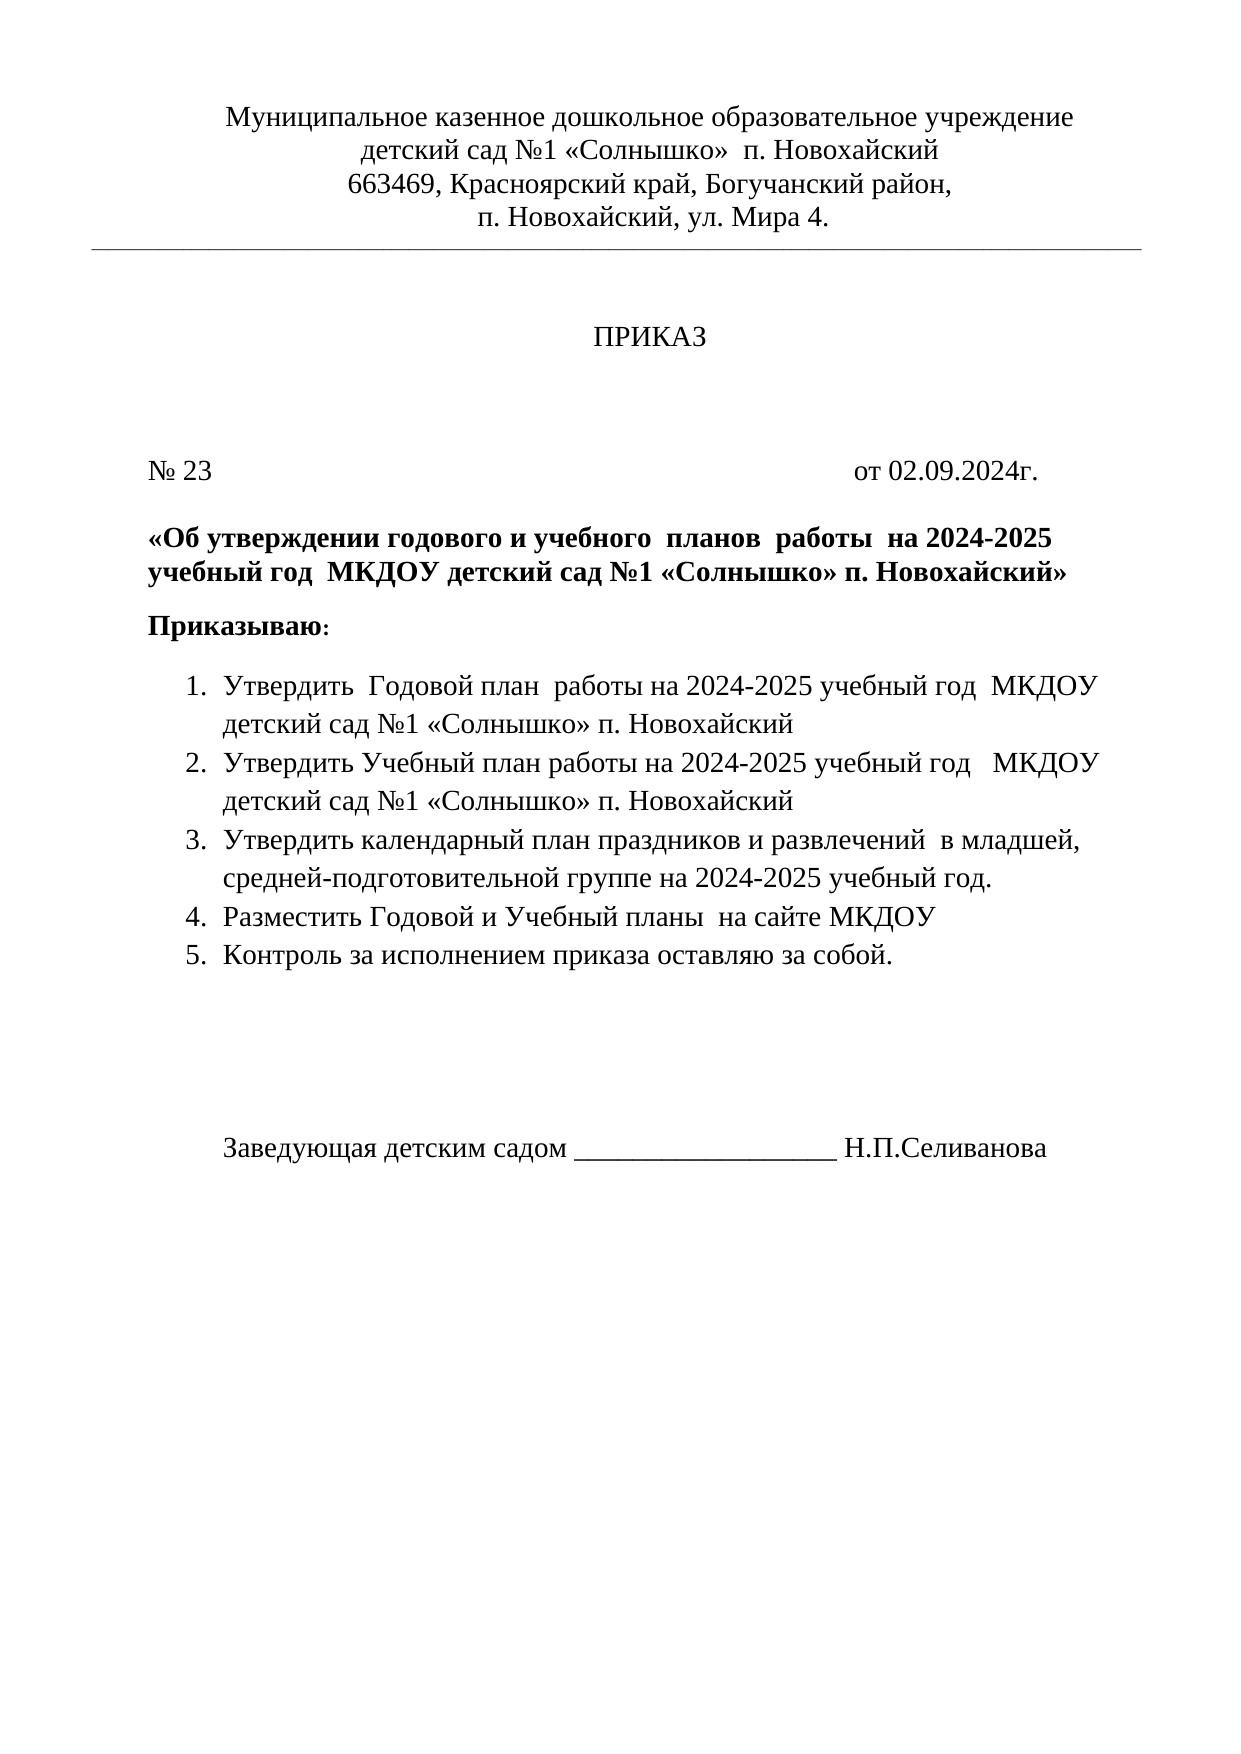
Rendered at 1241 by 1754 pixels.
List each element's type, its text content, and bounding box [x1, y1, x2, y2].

text Заведующая детским садом __________________ Н.П.Селиванова [223, 1130, 1152, 1164]
text ПРИКАЗ [148, 319, 1152, 353]
text № 23 от 02.09.2024г. [148, 453, 1152, 487]
list Утвердить Годовой план работы на 2024-2025 учебный год МКДОУ детский сад №1 «Солнышко» п. Новохайский [185, 668, 1152, 740]
list Контроль за исполнением приказа оставляю за собой. [185, 937, 1152, 971]
list Утвердить Учебный план работы на 2024-2025 учебный год МКДОУ детский сад №1 «Солнышко» п. Новохайский [185, 745, 1152, 817]
text п. Новохайский, ул. Мира 4. [148, 199, 1152, 233]
text ______________________________________________________________________________________________________________________________ [91, 233, 1171, 252]
list Разместить Годовой и Учебный планы на сайте МКДОУ [185, 899, 1152, 932]
text «Об утверждении годового и учебного планов работы на 2024-2025 учебный год МКДОУ детский сад №1 «Солнышко» п. Новохайский» [148, 520, 1152, 587]
list Утвердить календарный план праздников и развлечений в младшей, средней-подготовительной группе на 2024-2025 учебный год. [185, 822, 1152, 894]
text детский сад №1 «Солнышко» п. Новохайский [148, 132, 1152, 166]
text 663469, Красноярский край, Богучанский район, [148, 166, 1152, 199]
text Муниципальное казенное дошкольное образовательное учреждение [148, 99, 1152, 132]
text Приказываю: [148, 608, 1152, 642]
